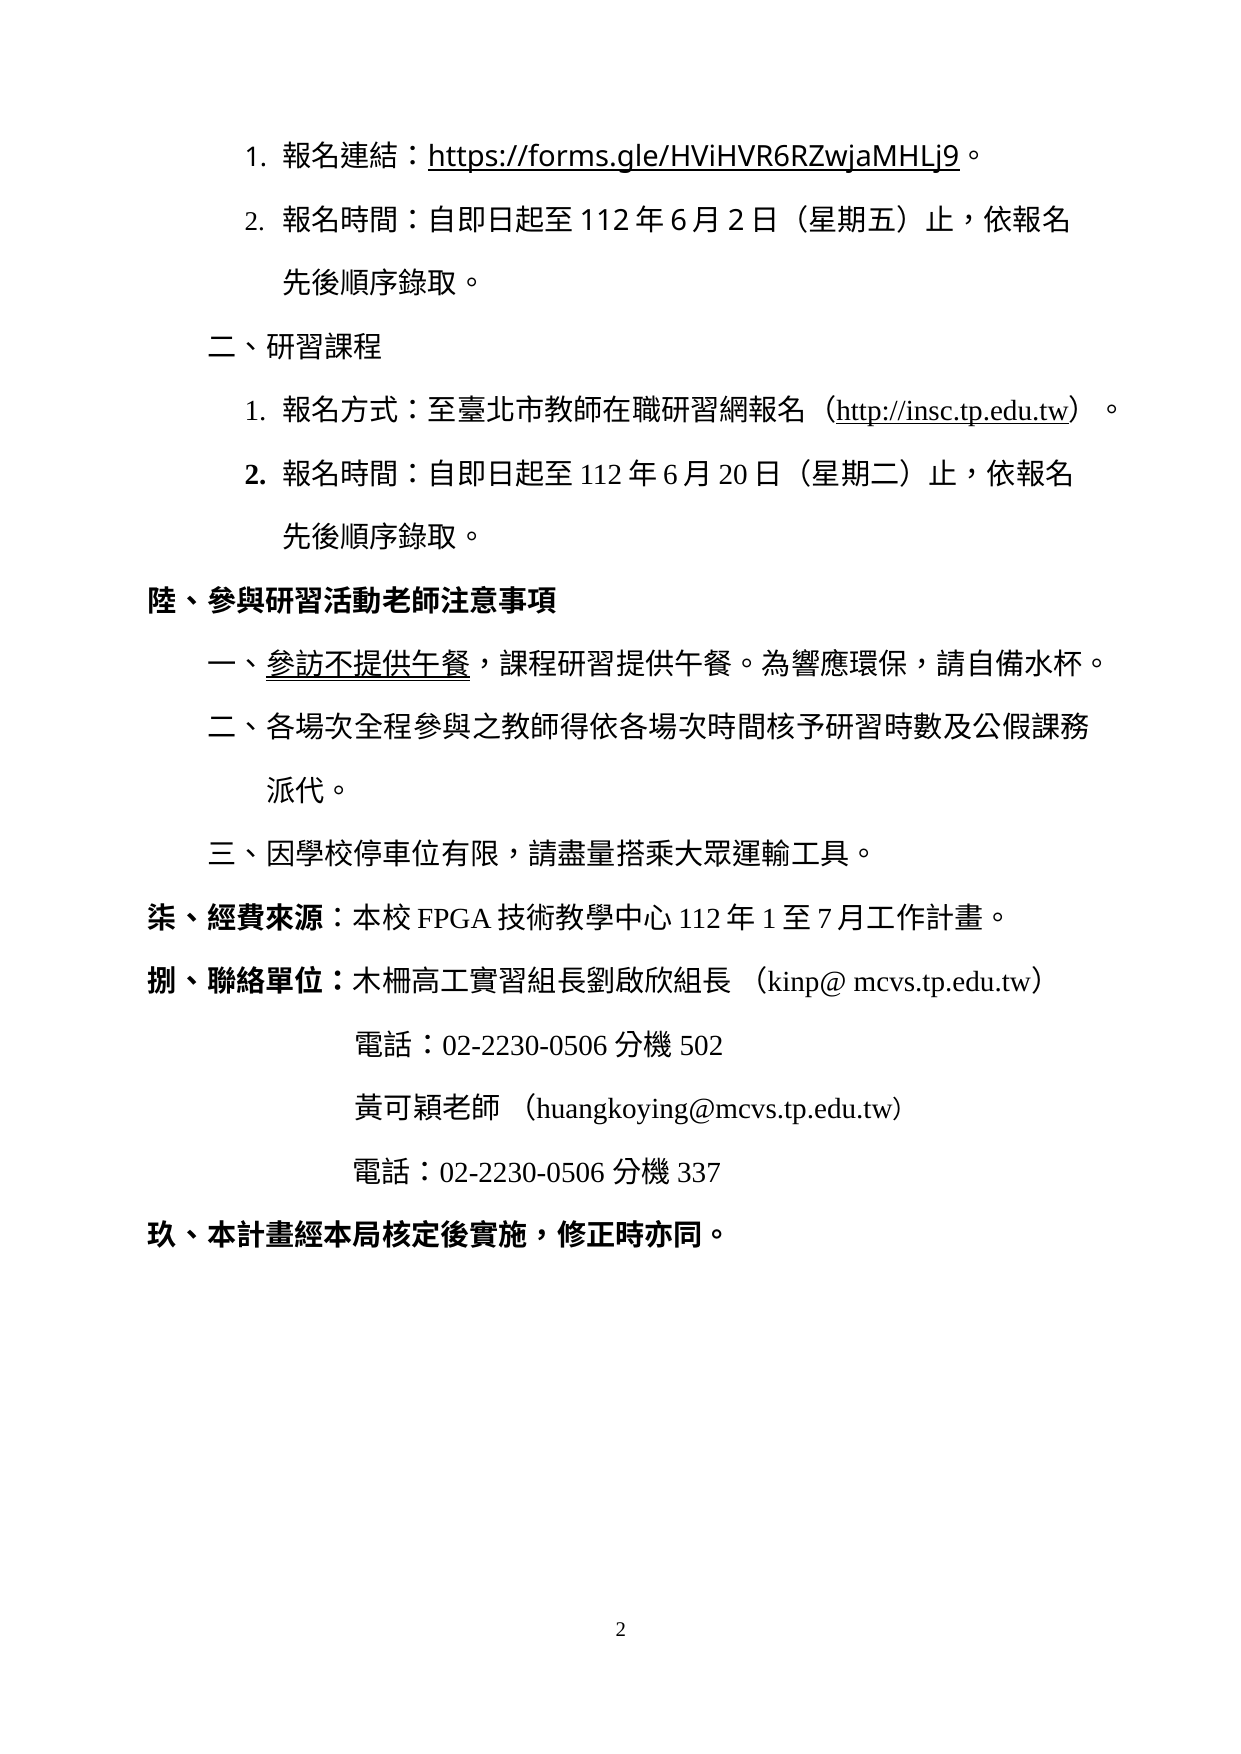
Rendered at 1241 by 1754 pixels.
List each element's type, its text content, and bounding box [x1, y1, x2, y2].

list 本計畫經本局核定後實施，修正時亦同。 [148, 1212, 1093, 1254]
list 各場次全程參與之教師得依各場次時間核予研習時數及公假課務派代。 [207, 704, 1093, 810]
text 黃可穎老師 （huangkoying@mcvs.tp.edu.tw） [354, 1085, 1093, 1127]
list 報名方式：至臺北市教師在職研習網報名（http://insc.tp.edu.tw）。 [244, 387, 1138, 429]
list 參與研習活動老師注意事項 [148, 577, 1093, 619]
list 參訪不提供午餐，課程研習提供午餐。為響應環保，請自備水杯。 [207, 641, 1093, 683]
list 聯絡單位：木柵高工實習組長劉啟欣組長 （kinp@ mcvs.tp.edu.tw） [148, 958, 1093, 1000]
list 報名時間：自即日起至112年6月2日（星期五）止，依報名先後順序錄取。 [244, 196, 1093, 302]
list 因學校停車位有限，請盡量搭乘大眾運輸工具。 [207, 831, 1093, 873]
list 研習課程 [207, 323, 1093, 366]
text 電話：02-2230-0506 分機 337 [148, 1148, 1093, 1190]
list 經費來源：本校FPGA技術教學中心112年1至7月工作計畫。 [148, 894, 1093, 937]
list 報名連結：https://forms.gle/HViHVR6RZwjaMHLj9。 [244, 133, 1093, 175]
list 報名時間：自即日起至112年6月20日（星期二）止，依報名先後順序錄取。 [244, 450, 1093, 556]
text 電話：02-2230-0506 分機 502 [354, 1021, 1093, 1063]
